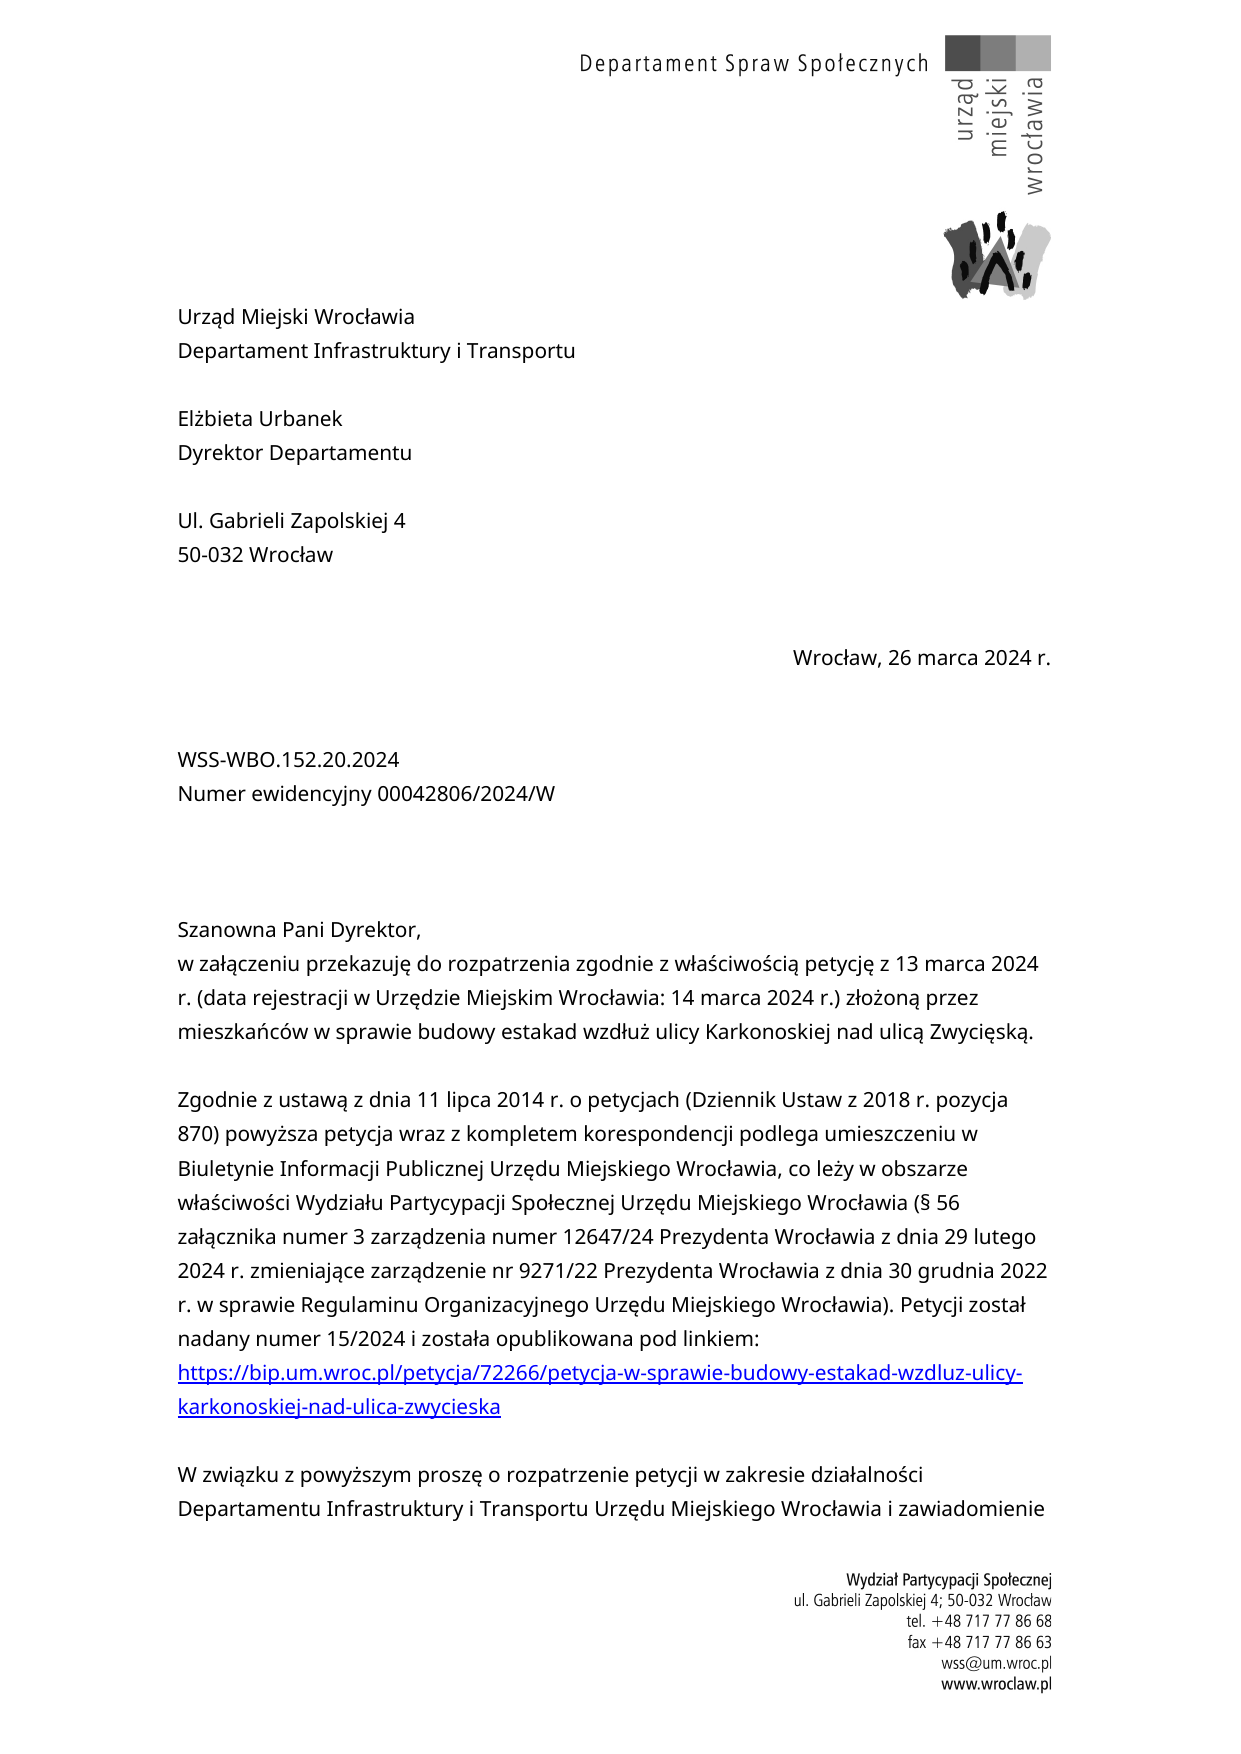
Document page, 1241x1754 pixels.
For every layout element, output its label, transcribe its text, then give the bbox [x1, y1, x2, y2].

text Wrocław, 26 marca 2024 r. [177, 643, 1051, 671]
text Szanowna Pani Dyrektor, [177, 915, 1051, 944]
text Urząd Miejski Wrocławia [177, 302, 1051, 331]
text Departament Infrastruktury i Transportu [177, 336, 1051, 364]
text WSS-WBO.152.20.2024 [177, 745, 1051, 773]
text Dyrektor Departamentu [177, 438, 1051, 467]
text Elżbieta Urbanek [177, 404, 1051, 433]
text 50-032 Wrocław [177, 541, 1051, 569]
text Zgodnie z ustawą z dnia 11 lipca 2014 r. o petycjach (Dziennik Ustaw z 2018 r. pozycja 870) powyższa petycja wraz z kompletem korespondencji podlega umieszczeniu w Biuletynie Informacji Publicznej Urzędu Miejskiego Wrocławia, co leży w obszarze właściwości Wydziału Partycypacji Społecznej Urzędu Miejskiego Wrocławia (§ 56 załącznika numer 3 zarządzenia numer 12647/24 Prezydenta Wrocławia z dnia 29 lutego 2024 r. zmieniające zarządzenie nr 9271/22 Prezydenta Wrocławia z dnia 30 grudnia 2022 r. w sprawie Regulaminu Organizacyjnego Urzędu Miejskiego Wrocławia). Petycji został nadany numer 15/2024 i została opublikowana pod linkiem: [177, 1086, 1051, 1352]
picture [578, 35, 1052, 302]
text https://bip.um.wroc.pl/petycja/72266/petycja-w-sprawie-budowy-estakad-wzdluz-ulicy-karkonoskiej-nad-ulica-zwycieska [177, 1358, 1051, 1421]
picture [793, 1572, 1052, 1695]
text Numer ewidencyjny 00042806/2024/W [177, 779, 1051, 807]
text Ul. Gabrieli Zapolskiej 4 [177, 506, 1051, 535]
text w załączeniu przekazuję do rozpatrzenia zgodnie z właściwością petycję z 13 marca 2024 r. (data rejestracji w Urzędzie Miejskim Wrocławia: 14 marca 2024 r.) złożoną przez mieszkańców w sprawie budowy estakad wzdłuż ulicy Karkonoskiej nad ulicą Zwycięską. [177, 949, 1051, 1046]
